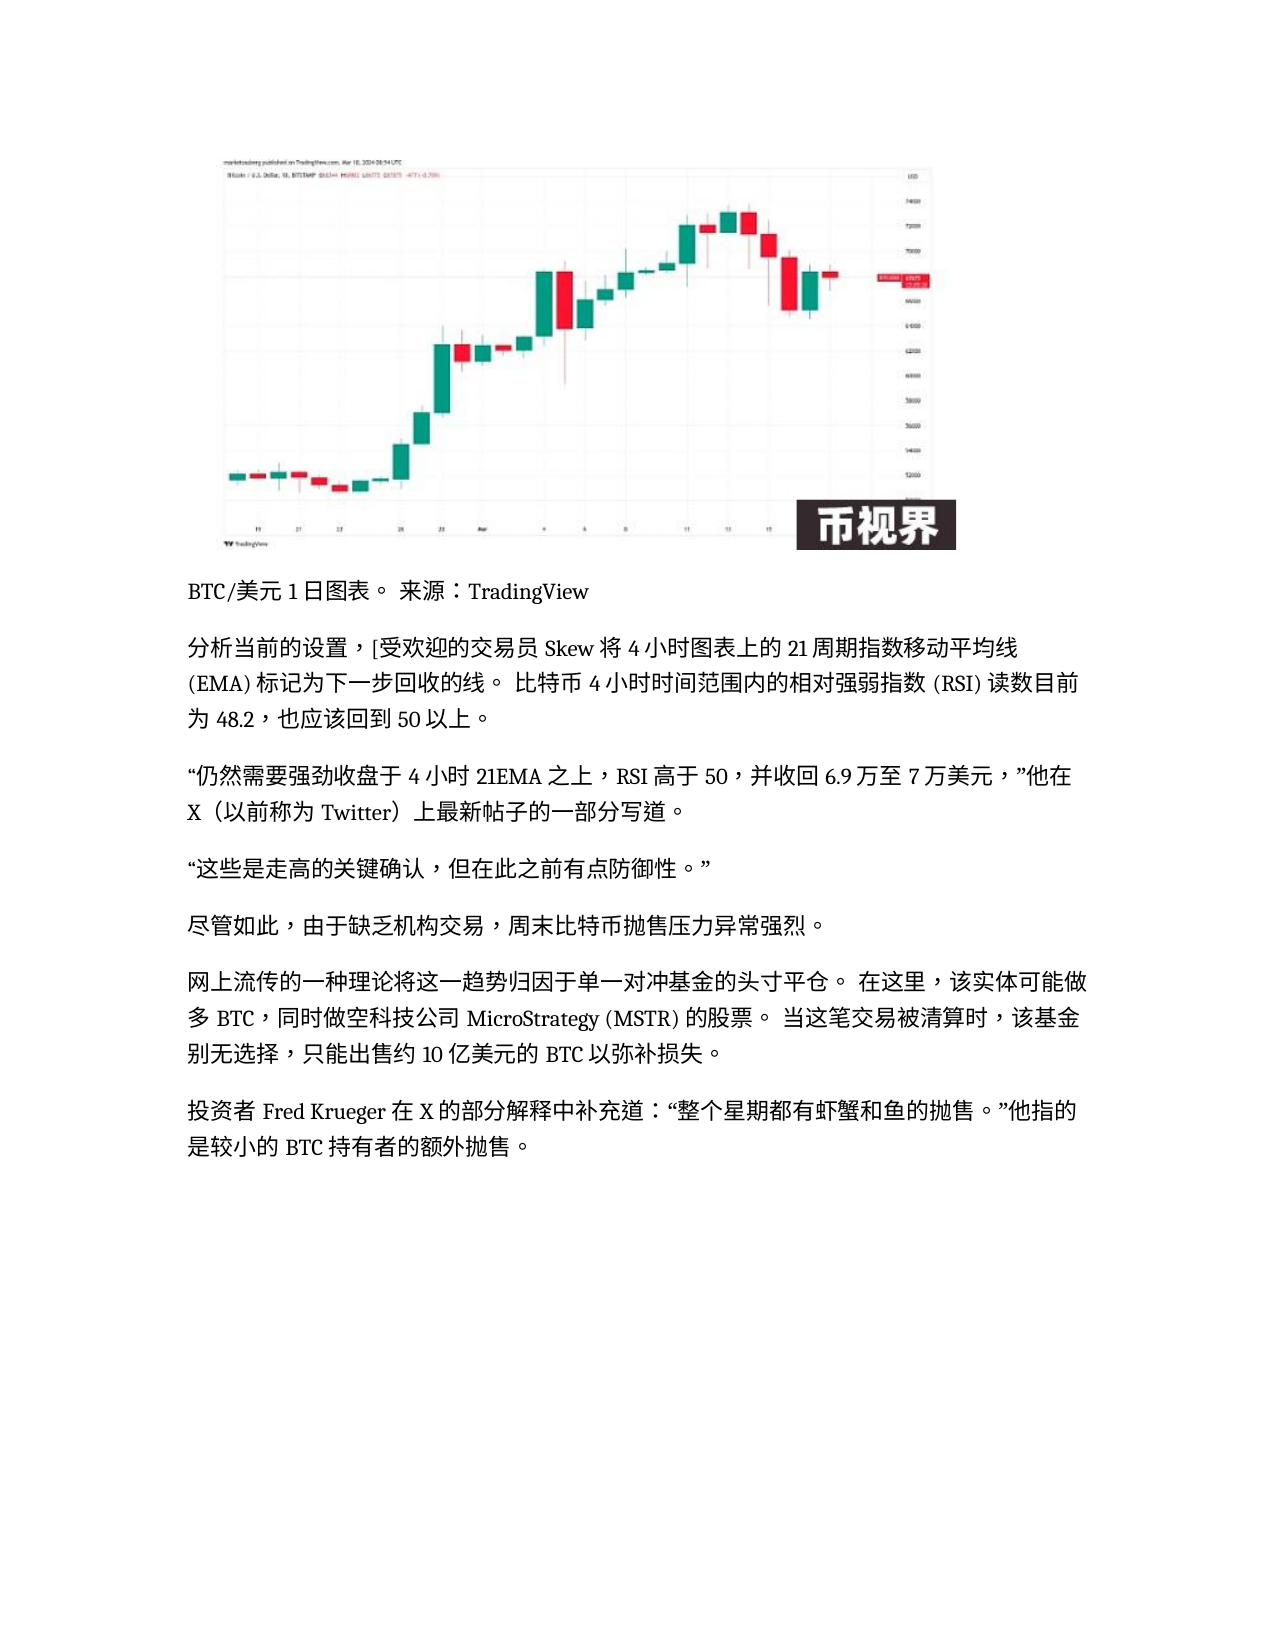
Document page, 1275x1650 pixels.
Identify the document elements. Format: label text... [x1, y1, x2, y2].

text “这些是走高的关键确认，但在此之前有点防御性。” [187, 853, 1087, 884]
text 分析当前的设置，[受欢迎的交易员 Skew 将 4 小时图表上的 21 周期指数移动平均线 (EMA) 标记为下一步回收的线。 比特币 4 小时时间范围内的相对强弱指数 (RSI) 读数目前为 48.2，也应该回到 50 以上。 [187, 631, 1087, 734]
picture [206, 150, 957, 550]
text 投资者 Fred Krueger 在 X 的部分解释中补充道：“整个星期都有虾蟹和鱼的抛售。”他指的是较小的 BTC 持有者的额外抛售。 [187, 1095, 1087, 1162]
text 尽管如此，由于缺乏机构交易，周末比特币抛售压力异常强烈。 [187, 909, 1087, 941]
text 网上流传的一种理论将这一趋势归因于单一对冲基金的头寸平仓。 在这里，该实体可能做多 BTC，同时做空科技公司 MicroStrategy (MSTR) 的股票。 当这笔交易被清算时，该基金别无选择，只能出售约 10 亿美元的 BTC 以弥补损失。 [187, 966, 1087, 1069]
text BTC/美元 1 日图表。 来源：TradingView [187, 575, 1087, 606]
text “仍然需要强劲收盘于 4 小时 21EMA 之上，RSI 高于 50，并收回 6.9 万至 7 万美元，”他在 X（以前称为 Twitter）上最新帖子的一部分写道。 [187, 760, 1087, 827]
